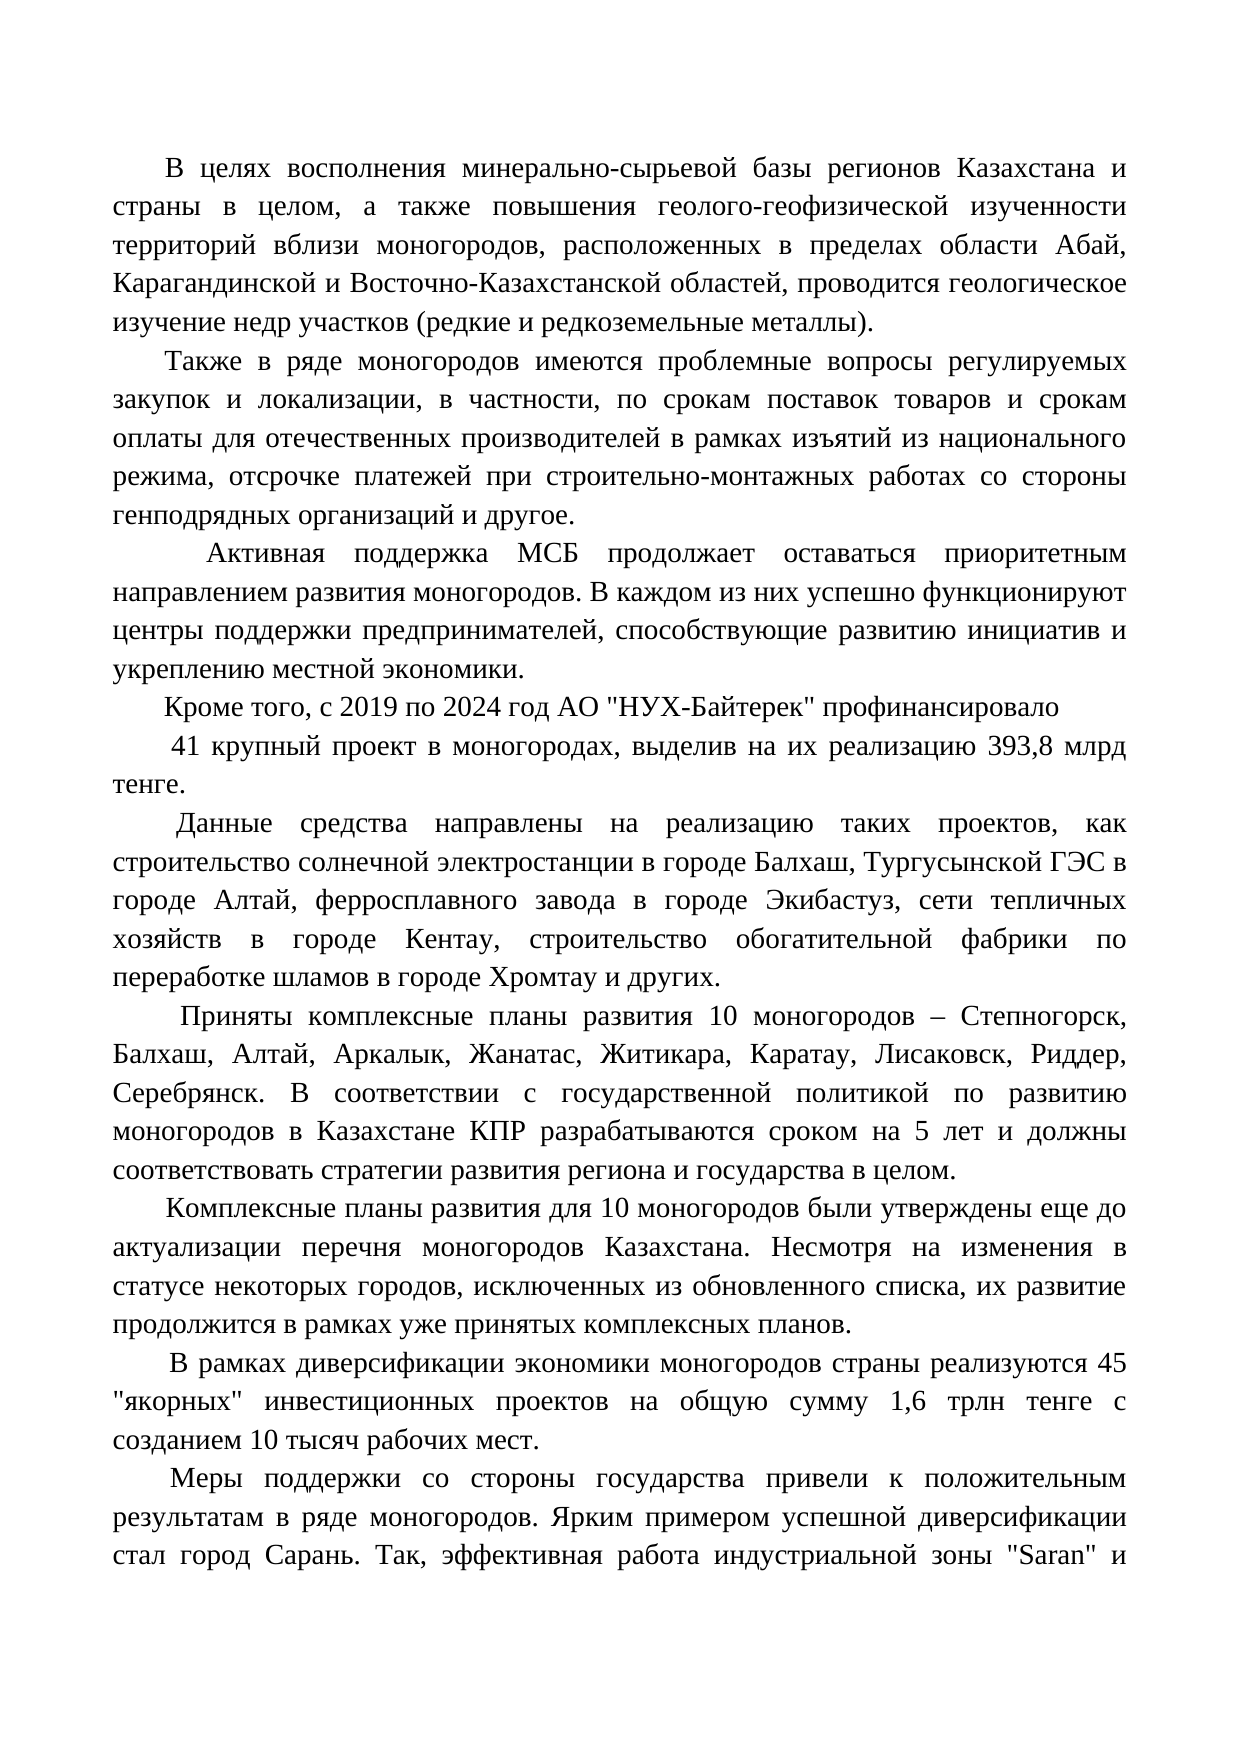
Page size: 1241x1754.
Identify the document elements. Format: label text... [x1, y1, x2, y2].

text В рамках диверсификации экономики моногородов страны реализуются 45 "якорных" инвестиционных проектов на общую сумму 1,6 трлн тенге с созданием 10 тысяч рабочих мест. [112, 1345, 1128, 1455]
text 41 крупный проект в моногородах, выделив на их реализацию 393,8 млрд тенге. [112, 728, 1128, 800]
text Кроме того, с 2019 по 2024 год АО "НУХ-Байтерек" профинансировало [112, 689, 1128, 723]
text Комплексные планы развития для 10 моногородов были утверждены еще до актуализации перечня моногородов Казахстана. Несмотря на изменения в статусе некоторых городов, исключенных из обновленного списка, их развитие продолжится в рамках уже принятых комплексных планов. [112, 1191, 1128, 1340]
text В целях восполнения минерально-сырьевой базы регионов Казахстана и страны в целом, а также повышения геолого-геофизической изученности территорий вблизи моногородов, расположенных в пределах области Абай, Карагандинской и Восточно-Казахстанской областей, проводится геологическое изучение недр участков (редкие и редкоземельные металлы). [112, 150, 1128, 338]
text Также в ряде моногородов имеются проблемные вопросы регулируемых закупок и локализации, в частности, по срокам поставок товаров и срокам оплаты для отечественных производителей в рамках изъятий из национального режима, отсрочке платежей при строительно-монтажных работах со стороны генподрядных организаций и другое. [112, 343, 1128, 530]
text Активная поддержка МСБ продолжает оставаться приоритетным направлением развития моногородов. В каждом из них успешно функционируют центры поддержки предпринимателей, способствующие развитию инициатив и укреплению местной экономики. [112, 535, 1128, 684]
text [112, 1460, 1128, 1571]
text Приняты комплексные планы развития 10 моногородов – Степногорск, Балхаш, Алтай, Аркалык, Жанатас, Житикара, Каратау, Лисаковск, Риддер, Серебрянск. В соответствии с государственной политикой по развитию моногородов в Казахстане КПР разрабатываются сроком на 5 лет и должны соответствовать стратегии развития региона и государства в целом. [112, 998, 1128, 1186]
text Данные средства направлены на реализацию таких проектов, как строительство солнечной электростанции в городе Балхаш, Тургусынской ГЭС в городе Алтай, ферросплавного завода в городе Экибастуз, сети тепличных хозяйств в городе Кентау, строительство обогатительной фабрики по переработке шламов в городе Хромтау и других. [112, 805, 1128, 993]
